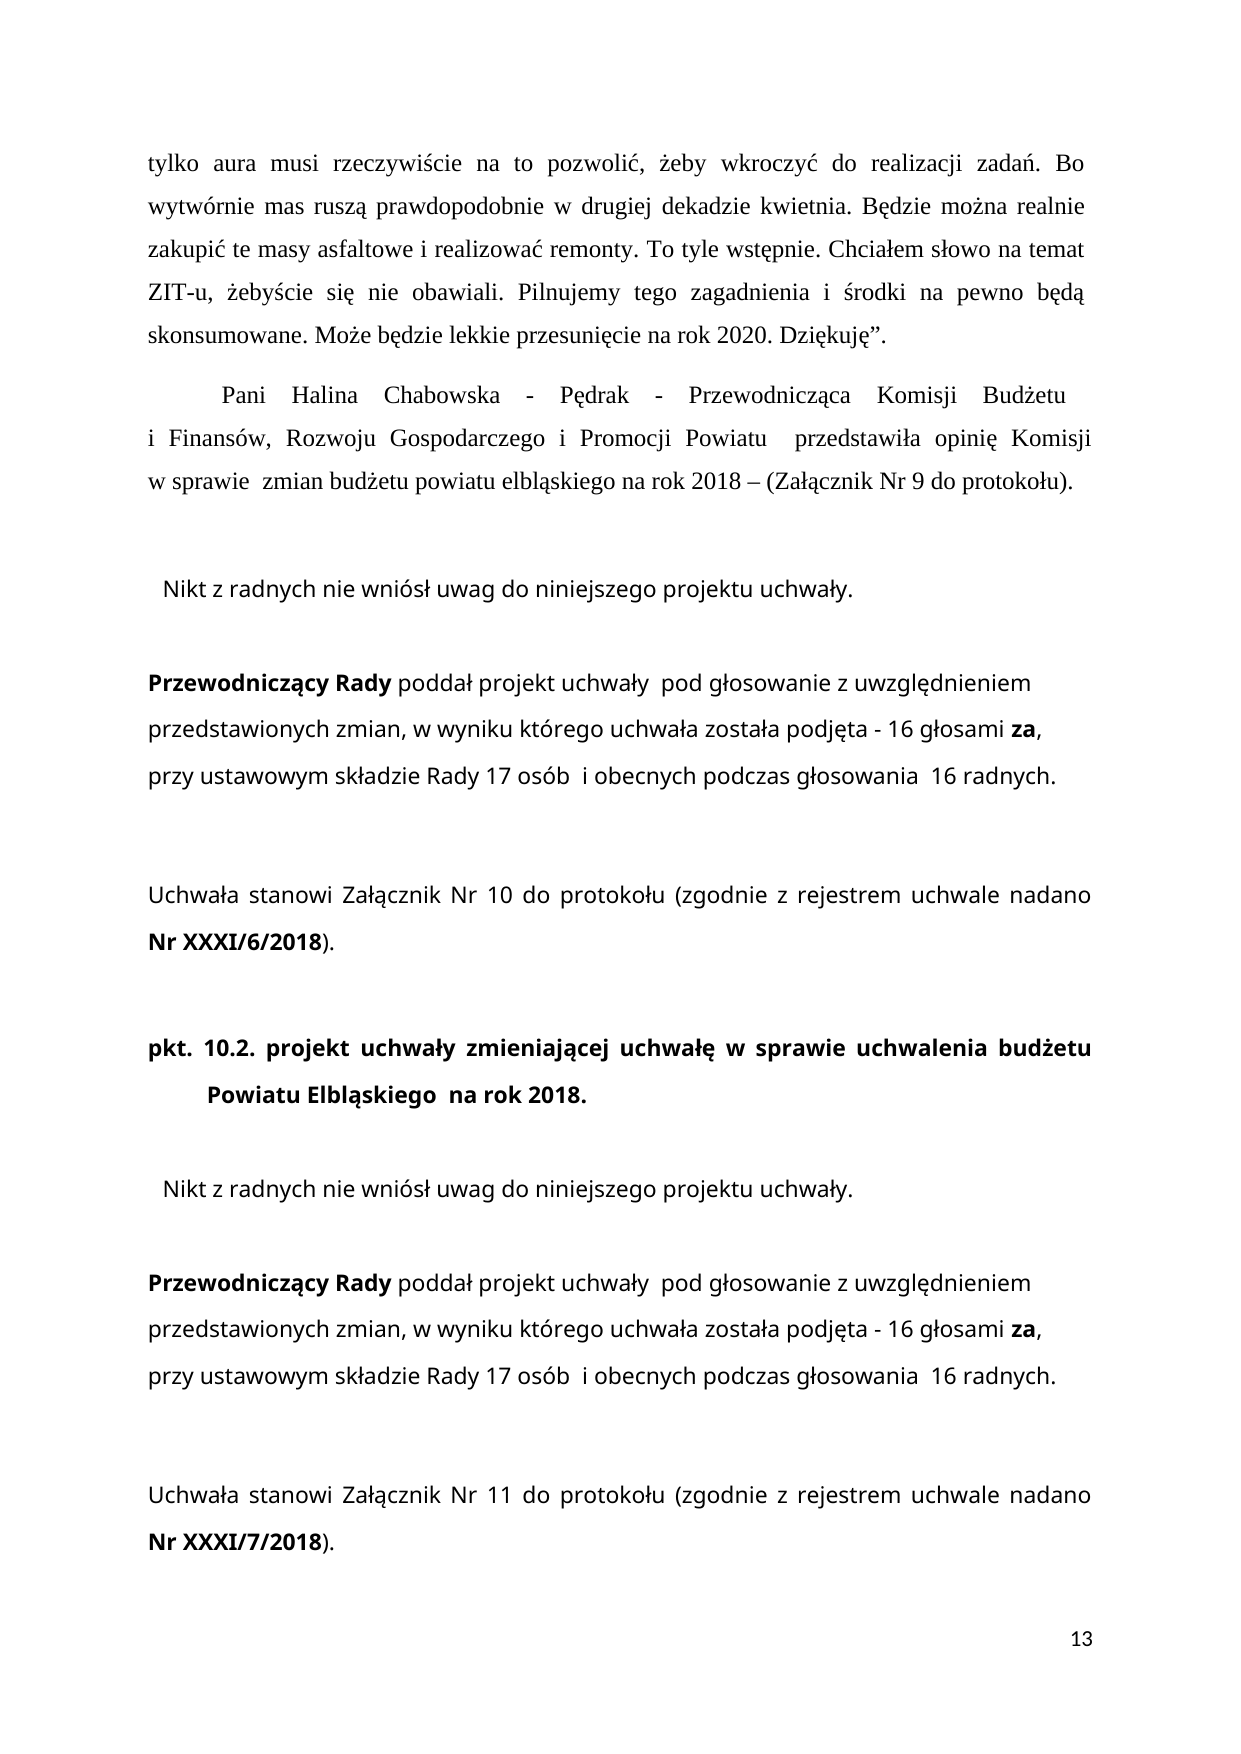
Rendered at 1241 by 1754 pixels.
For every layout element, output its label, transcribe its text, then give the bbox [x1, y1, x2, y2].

text Przewodniczący Rady poddał projekt uchwały pod głosowanie z uwzględnieniem przedstawionych zmian, w wyniku którego uchwała została podjęta - 16 głosami za, przy ustawowym składzie Rady 17 osób i obecnych podczas głosowania 16 radnych. [148, 667, 1093, 792]
text Nikt z radnych nie wniósł uwag do niniejszego projektu uchwały. [162, 573, 1085, 604]
text pkt. 10.2. projekt uchwały zmieniającej uchwałę w sprawie uchwalenia budżetu Powiatu Elbląskiego na rok 2018. [148, 1032, 1093, 1110]
text Nikt z radnych nie wniósł uwag do niniejszego projektu uchwały. [162, 1173, 1085, 1204]
text Przewodniczący Rady poddał projekt uchwały pod głosowanie z uwzględnieniem przedstawionych zmian, w wyniku którego uchwała została podjęta - 16 głosami za, przy ustawowym składzie Rady 17 osób i obecnych podczas głosowania 16 radnych. [148, 1267, 1093, 1392]
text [148, 148, 1085, 349]
text Pani Halina Chabowska - Pędrak - Przewodnicząca Komisji Budżetu i Finansów, Rozwoju Gospodarczego i Promocji Powiatu przedstawiła opinię Komisji w sprawie zmian budżetu powiatu elbląskiego na rok 2018 – (Załącznik Nr 9 do protokołu). [148, 380, 1093, 495]
text Uchwała stanowi Załącznik Nr 11 do protokołu (zgodnie z rejestrem uchwale nadano Nr XXXI/7/2018). [148, 1479, 1093, 1557]
text Uchwała stanowi Załącznik Nr 10 do protokołu (zgodnie z rejestrem uchwale nadano Nr XXXI/6/2018). [148, 879, 1093, 957]
